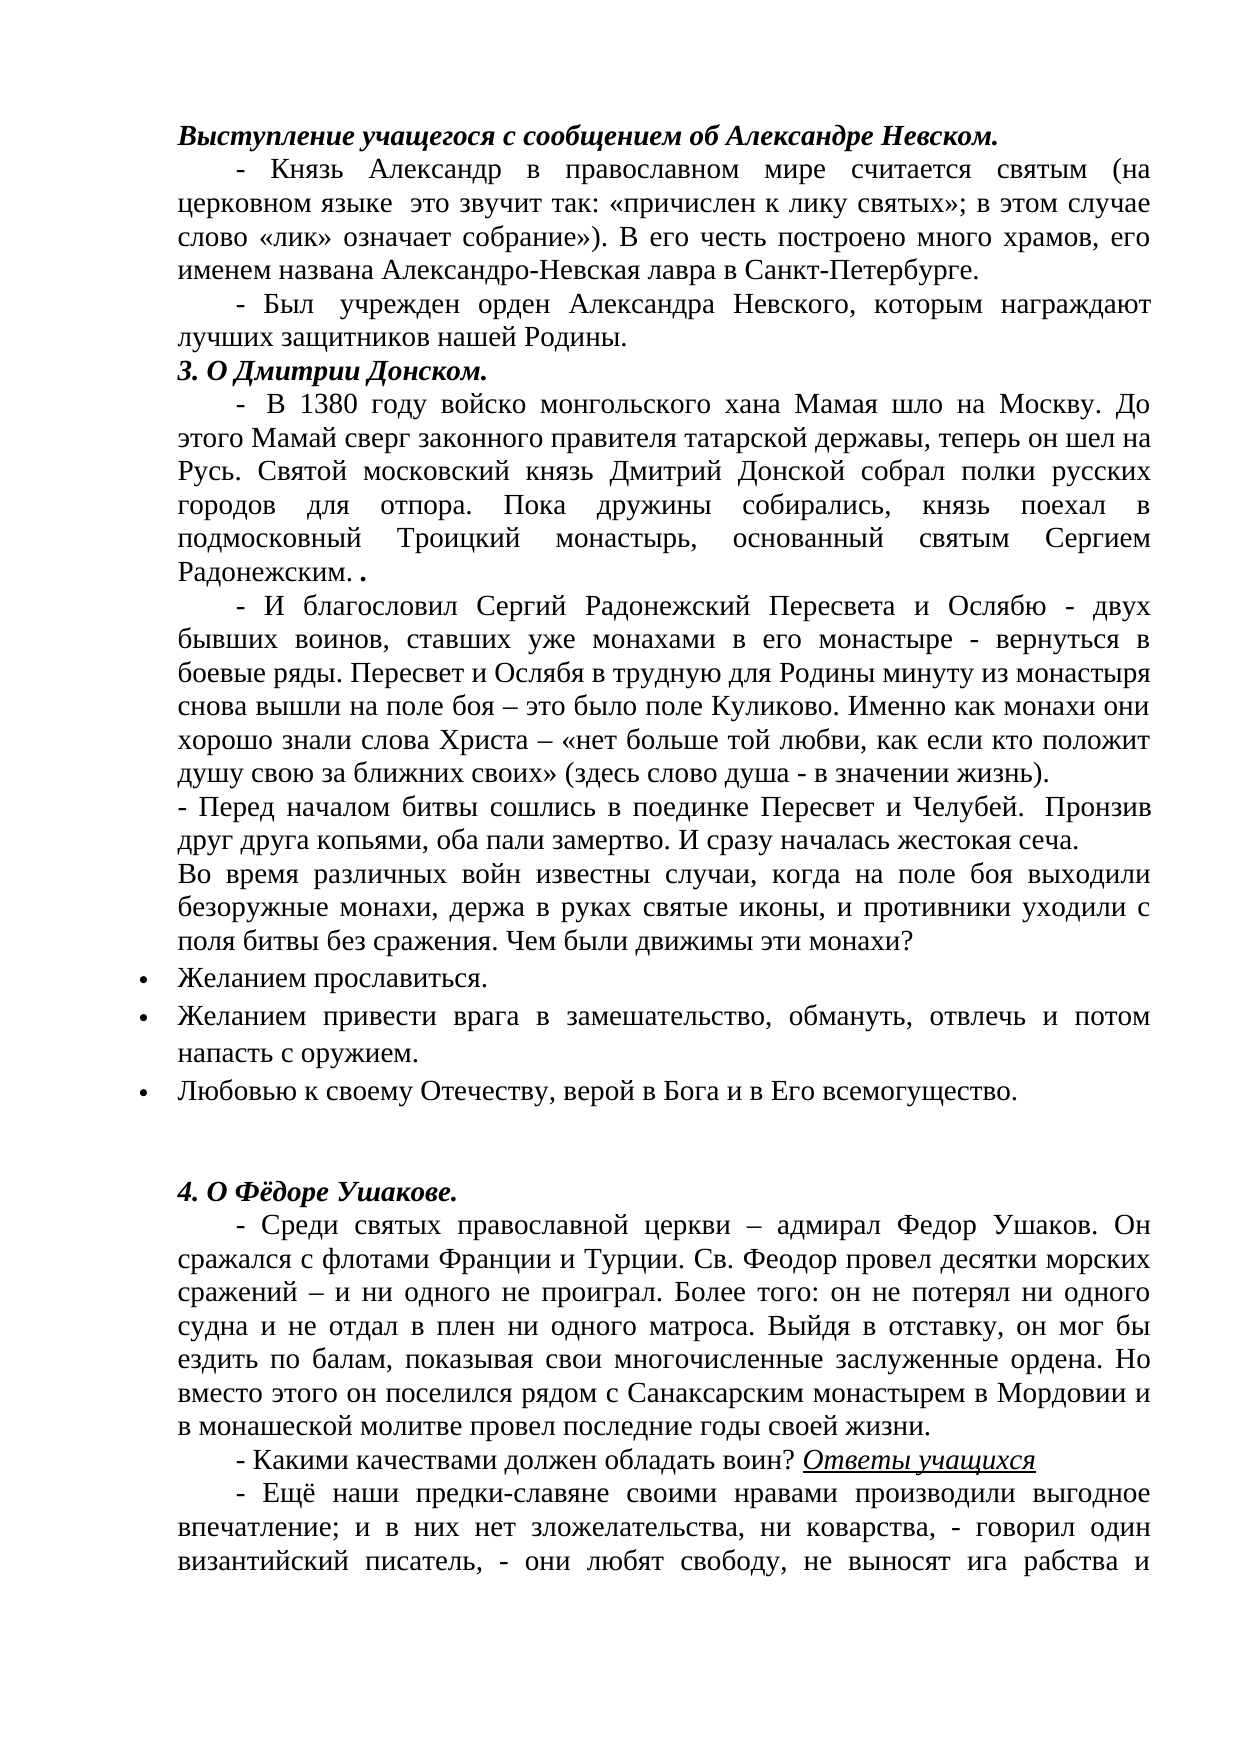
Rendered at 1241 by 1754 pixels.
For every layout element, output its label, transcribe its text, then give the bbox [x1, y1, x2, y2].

text - Князь Александр в православном мире считается святым (на церковном языке это звучит так: «причислен к лику святых»; в этом случае слово «лик» означает собрание»). В его честь построено много храмов, его именем названа Александро-Невская лавра в Санкт-Петербурге. [177, 152, 1152, 286]
text - Был учрежден орден Александра Невского, которым награждают лучших защитников нашей Родины. [177, 286, 1152, 353]
text - И благословил Сергий Радонежский Пересвета и Ослябю - двух бывших воинов, ставших уже монахами в его монастыре - вернуться в боевые ряды. Пересвет и Ослябя в трудную для Родины минуту из монастыря снова вышли на поле боя – это было поле Куликово. Именно как монахи они хорошо знали слова Христа – «нет больше той любви, как если кто положит душу свою за ближних своих» (здесь слово душа - в значении жизнь). [177, 588, 1152, 789]
list Желанием привести врага в замешательство, обмануть, отвлечь и потом напасть с оружием. [140, 994, 1152, 1069]
list Любовью к своему Отечеству, верой в Бога и в Его всемогущество. [140, 1069, 1152, 1107]
text - Какими качествами должен обладать воин? Ответы учащихся [177, 1442, 1152, 1476]
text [177, 1476, 1152, 1576]
text 3. О Дмитрии Донском. [177, 353, 1152, 386]
text Выступление учащегося с сообщением об Александре Невском. [177, 118, 1152, 152]
text - Среди святых православной церкви – адмирал Федор Ушаков. Он сражался с флотами Франции и Турции. Св. Феодор провел десятки морских сражений – и ни одного не проиграл. Более того: он не потерял ни одного судна и не отдал в плен ни одного матроса. Выйдя в отставку, он мог бы ездить по балам, показывая свои многочисленные заслуженные ордена. Но вместо этого он поселился рядом с Санаксарским монастырем в Мордовии и в монашеской молитве провел последние годы своей жизни. [177, 1207, 1152, 1442]
text - В 1380 году войско монгольского хана Мамая шло на Москву. До этого Мамай сверг законного правителя татарской державы, теперь он шел на Русь. Святой московский князь Дмитрий Донской собрал полки русских городов для отпора. Пока дружины собирались, князь поехал в подмосковный Троицкий монастырь, основанный святым Сергием Радонежским. . [177, 386, 1152, 588]
list Желанием прославиться. [140, 957, 1152, 994]
text Во время различных войн известны случаи, когда на поле боя выходили безоружные монахи, держа в руках святые иконы, и противники уходили с поля битвы без сражения. Чем были движимы эти монахи? [177, 856, 1152, 957]
text - Перед началом битвы сошлись в поединке Пересвет и Челубей. Пронзив друг друга копьями, оба пали замертво. И сразу началась жестокая сеча. [177, 789, 1152, 856]
text 4. О Фёдоре Ушакове. [177, 1174, 1152, 1207]
